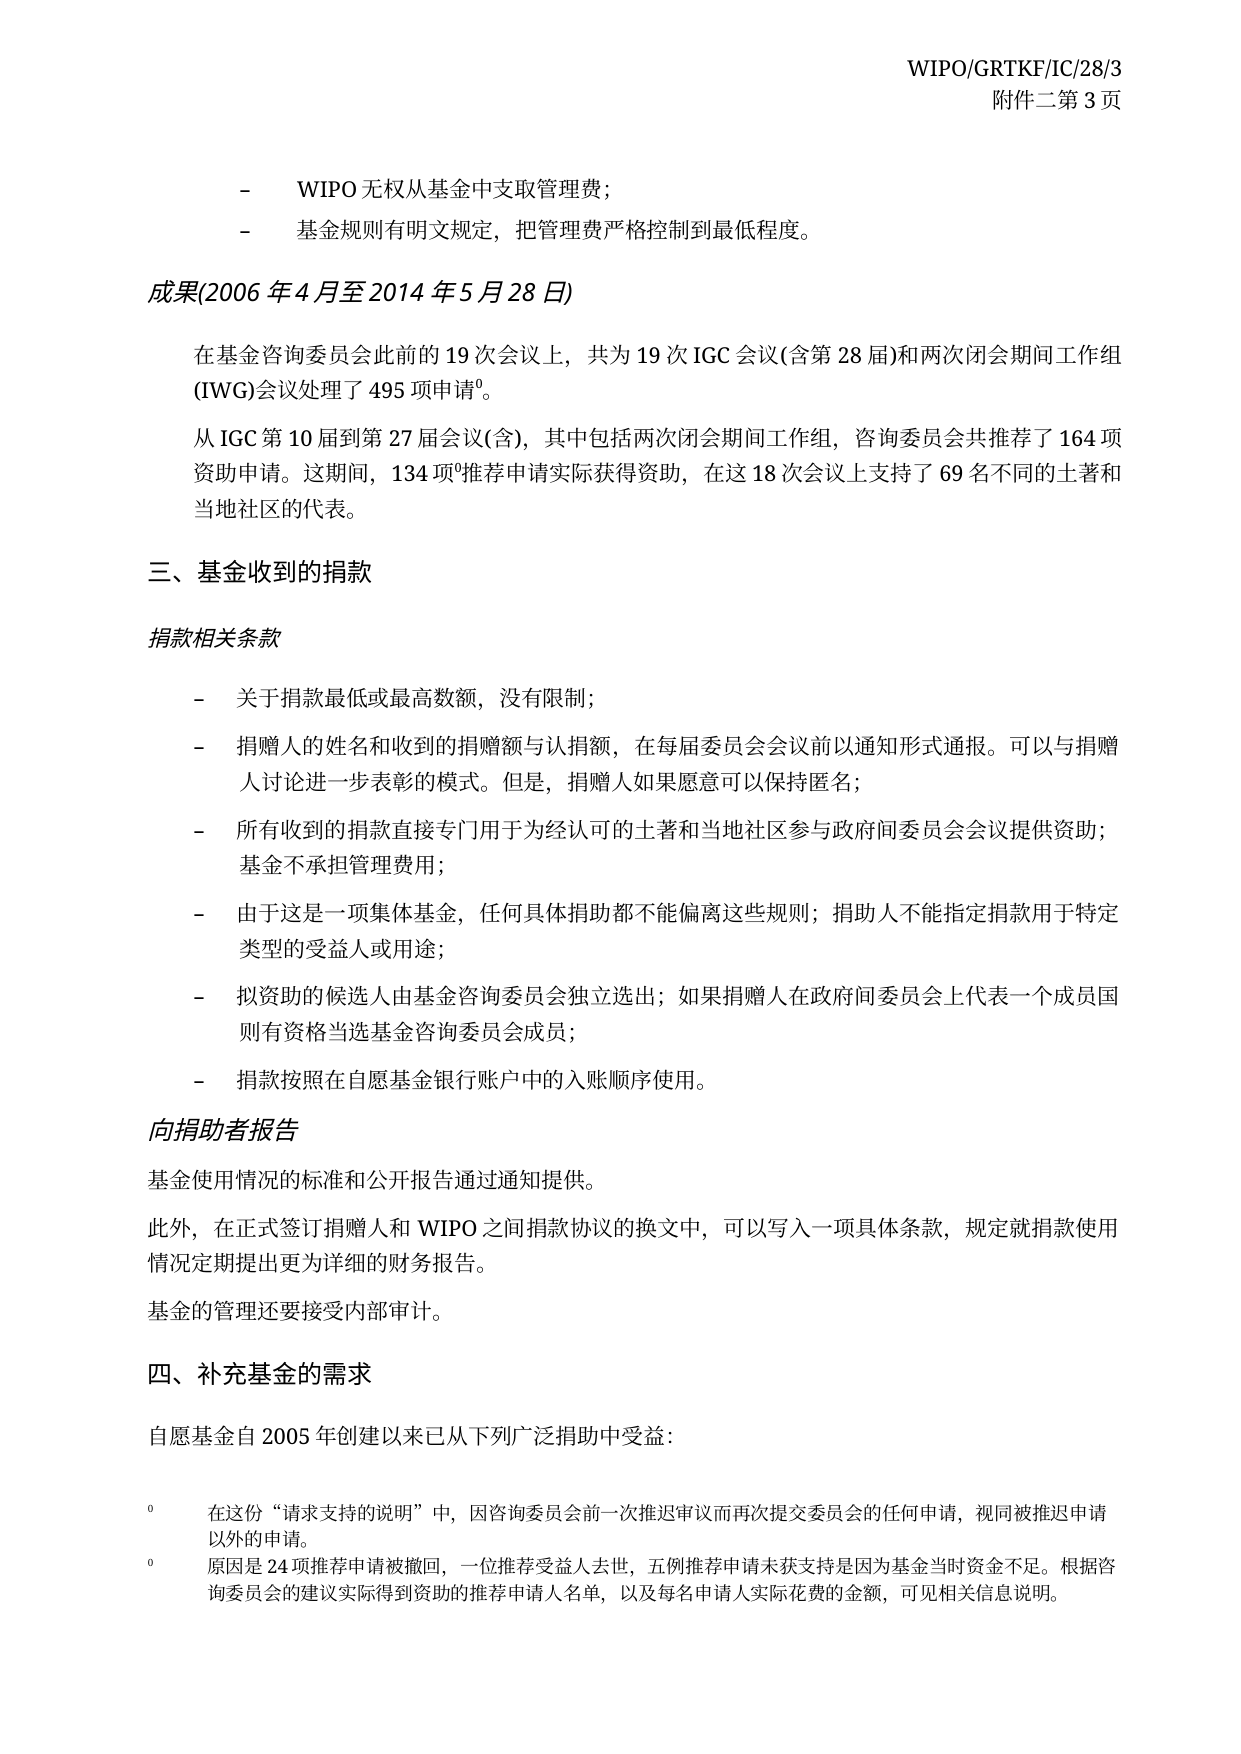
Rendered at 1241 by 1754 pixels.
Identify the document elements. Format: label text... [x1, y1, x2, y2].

text 在基金咨询委员会此前的19次会议上，共为19次IGC会议(含第28届)和两次闭会期间工作组(IWG)会议处理了495项申请。 [193, 334, 1122, 405]
text 四、补充基金的需求 [148, 1351, 1122, 1390]
list WIPO无权从基金中支取管理费； [239, 168, 1122, 204]
list 捐款按照在自愿基金银行账户中的入账顺序使用。 [193, 1059, 1122, 1094]
text 此外，在正式签订捐赠人和WIPO之间捐款协议的换文中，可以写入一项具体条款，规定就捐款使用情况定期提出更为详细的财务报告。 [148, 1207, 1122, 1278]
list 关于捐款最低或最高数额，没有限制； [193, 678, 1122, 713]
list 基金规则有明文规定，把管理费严格控制到最低程度。 [239, 209, 1122, 244]
list 所有收到的捐款直接专门用于为经认可的土著和当地社区参与政府间委员会会议提供资助；基金不承担管理费用； [193, 809, 1122, 880]
text 向捐助者报告 [148, 1107, 1122, 1147]
text 成果(2006年4月至2014年5月28日) [148, 269, 1122, 309]
list 拟资助的候选人由基金咨询委员会独立选出；如果捐赠人在政府间委员会上代表一个成员国，则有资格当选基金咨询委员会成员； [193, 976, 1122, 1047]
text 基金的管理还要接受内部审计。 [148, 1290, 1122, 1326]
text 捐款相关条款 [148, 613, 1122, 653]
text 三、基金收到的捐款 [148, 549, 1122, 588]
list 由于这是一项集体基金，任何具体捐助都不能偏离这些规则；捐助人不能指定捐款用于特定类型的受益人或用途； [193, 892, 1122, 963]
list 捐赠人的姓名和收到的捐赠额与认捐额，在每届委员会会议前以通知形式通报。可以与捐赠人讨论进一步表彰的模式。但是，捐赠人如果愿意可以保持匿名； [193, 726, 1122, 797]
text 自愿基金自2005年创建以来已从下列广泛捐助中受益： [148, 1415, 1122, 1451]
text 从IGC第10届到第27届会议(含)，其中包括两次闭会期间工作组，咨询委员会共推荐了164项资助申请。这期间，134项推荐申请实际获得资助，在这18次会议上支持了69名不同的土著和当地社区的代表。 [193, 417, 1122, 524]
text 基金使用情况的标准和公开报告通过通知提供。 [148, 1159, 1122, 1194]
